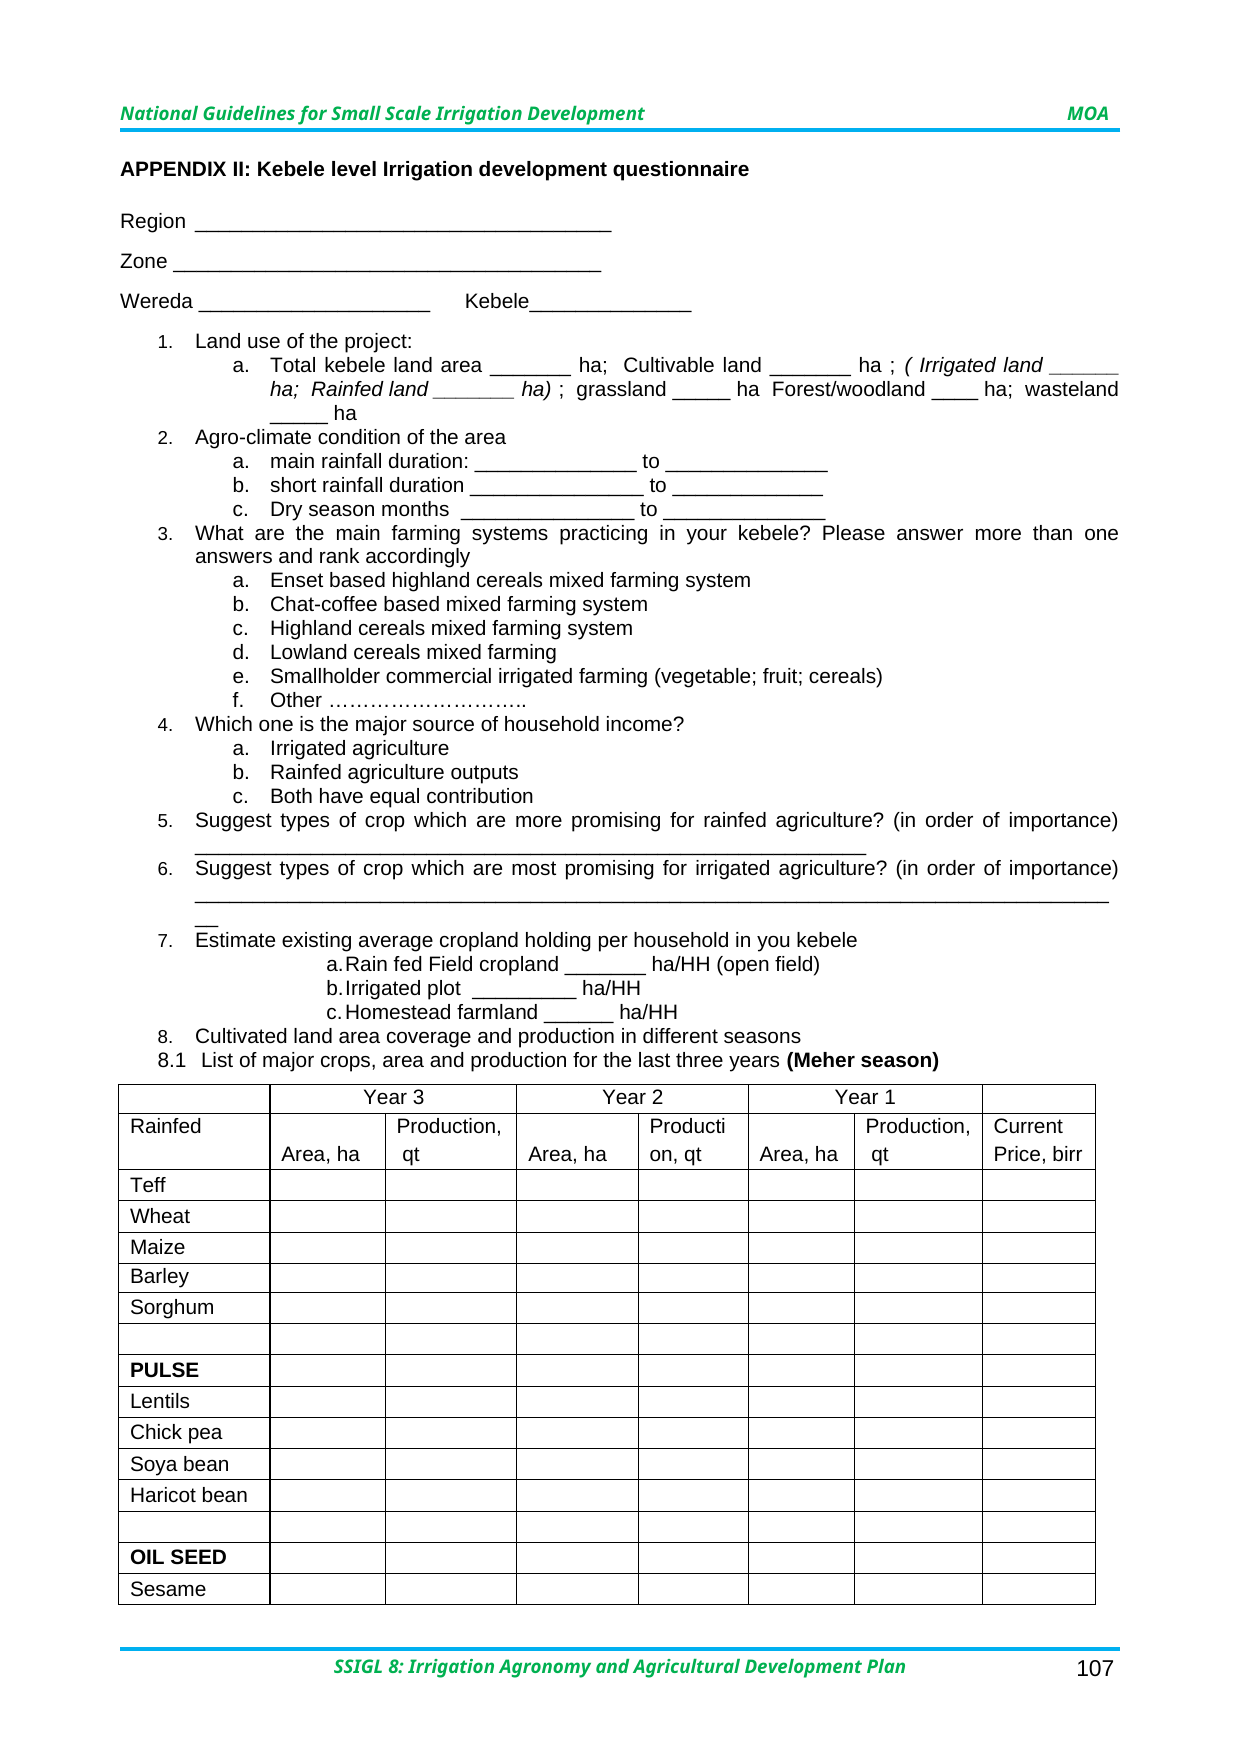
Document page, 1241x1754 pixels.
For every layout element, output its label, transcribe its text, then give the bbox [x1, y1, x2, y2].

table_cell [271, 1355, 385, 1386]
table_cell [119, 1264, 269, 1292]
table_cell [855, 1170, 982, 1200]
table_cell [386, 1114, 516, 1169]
list Chat-coffee based mixed farming system [232, 592, 1120, 616]
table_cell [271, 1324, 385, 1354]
list Enset based highland cereals mixed farming system [232, 568, 1120, 592]
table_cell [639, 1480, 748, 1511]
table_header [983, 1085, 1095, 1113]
text APPENDIX II: Kebele level Irrigation development questionnaire [120, 157, 1120, 181]
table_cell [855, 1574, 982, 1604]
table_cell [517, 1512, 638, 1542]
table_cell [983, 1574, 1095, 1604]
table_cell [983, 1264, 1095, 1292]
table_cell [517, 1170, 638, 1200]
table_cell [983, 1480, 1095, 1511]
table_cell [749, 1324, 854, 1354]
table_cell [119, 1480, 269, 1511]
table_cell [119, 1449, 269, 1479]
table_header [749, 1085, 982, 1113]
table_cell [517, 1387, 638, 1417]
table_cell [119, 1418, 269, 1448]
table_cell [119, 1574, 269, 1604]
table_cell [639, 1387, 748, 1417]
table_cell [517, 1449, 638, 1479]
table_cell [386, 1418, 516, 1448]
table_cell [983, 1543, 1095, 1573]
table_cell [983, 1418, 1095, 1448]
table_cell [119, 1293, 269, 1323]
list Highland cereals mixed farming system [232, 616, 1120, 640]
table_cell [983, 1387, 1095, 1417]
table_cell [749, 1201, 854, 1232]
list Total kebele land area _______ ha; Cultivable land _______ ha ; ( Irrigated land ______ ha; Rainfed land _______ ha) ; grassland _____ ha Forest/woodland ____ ha; wasteland _____ ha [232, 353, 1120, 424]
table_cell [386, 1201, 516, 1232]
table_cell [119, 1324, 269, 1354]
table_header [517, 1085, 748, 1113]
list Suggest types of crop which are more promising for rainfed agriculture? (in order of importance) __________________________________________________________ [157, 808, 1120, 856]
list Rainfed agriculture outputs [232, 760, 1120, 784]
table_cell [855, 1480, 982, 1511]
list main rainfall duration: ______________ to ______________ [232, 448, 1120, 472]
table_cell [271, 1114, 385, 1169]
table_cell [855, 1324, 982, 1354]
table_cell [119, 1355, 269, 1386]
list Dry season months _______________ to ______________ [232, 496, 1120, 520]
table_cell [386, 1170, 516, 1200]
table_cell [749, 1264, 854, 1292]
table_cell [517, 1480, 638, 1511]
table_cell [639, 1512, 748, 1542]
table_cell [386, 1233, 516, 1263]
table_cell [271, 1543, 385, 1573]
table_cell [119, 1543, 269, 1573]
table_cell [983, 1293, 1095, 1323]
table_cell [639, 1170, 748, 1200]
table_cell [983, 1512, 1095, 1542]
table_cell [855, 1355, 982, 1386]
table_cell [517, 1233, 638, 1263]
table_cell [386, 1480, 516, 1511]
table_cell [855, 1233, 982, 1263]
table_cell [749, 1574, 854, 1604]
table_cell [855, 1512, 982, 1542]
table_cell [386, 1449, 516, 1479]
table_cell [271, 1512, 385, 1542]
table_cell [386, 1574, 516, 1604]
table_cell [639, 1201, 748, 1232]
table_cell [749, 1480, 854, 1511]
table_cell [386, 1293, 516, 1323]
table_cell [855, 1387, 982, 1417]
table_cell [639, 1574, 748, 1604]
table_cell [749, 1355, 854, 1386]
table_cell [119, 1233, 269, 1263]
list Land use of the project: [157, 329, 1120, 353]
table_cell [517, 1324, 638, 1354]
list Smallholder commercial irrigated farming (vegetable; fruit; cereals) [232, 664, 1120, 688]
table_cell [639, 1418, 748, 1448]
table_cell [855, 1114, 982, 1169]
text Region ____________________________________ [120, 209, 1120, 233]
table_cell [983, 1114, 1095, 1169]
text Wereda ____________________ Kebele______________ [120, 289, 1120, 313]
list Both have equal contribution [232, 784, 1120, 808]
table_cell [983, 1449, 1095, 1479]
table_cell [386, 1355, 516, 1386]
list Suggest types of crop which are most promising for irrigated agriculture? (in order of importance) _________________________________________________________________________________ [157, 856, 1120, 928]
list Irrigated agriculture [232, 736, 1120, 760]
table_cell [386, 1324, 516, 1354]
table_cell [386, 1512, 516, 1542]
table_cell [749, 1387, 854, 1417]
list Estimate existing average cropland holding per household in you kebele [157, 928, 1120, 952]
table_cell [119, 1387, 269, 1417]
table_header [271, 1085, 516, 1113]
list Rain fed Field cropland _______ ha/HH (open field) [326, 952, 1120, 976]
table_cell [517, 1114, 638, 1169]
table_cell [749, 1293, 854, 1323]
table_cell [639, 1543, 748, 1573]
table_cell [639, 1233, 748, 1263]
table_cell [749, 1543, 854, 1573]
list Which one is the major source of household income? [157, 712, 1120, 736]
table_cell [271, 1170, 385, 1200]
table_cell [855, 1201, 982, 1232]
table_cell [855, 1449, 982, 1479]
list Irrigated plot _________ ha/HH [326, 976, 1120, 999]
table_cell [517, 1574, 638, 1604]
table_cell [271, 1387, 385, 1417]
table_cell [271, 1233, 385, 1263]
list List of major crops, area and production for the last three years (Meher season) [157, 1047, 1120, 1071]
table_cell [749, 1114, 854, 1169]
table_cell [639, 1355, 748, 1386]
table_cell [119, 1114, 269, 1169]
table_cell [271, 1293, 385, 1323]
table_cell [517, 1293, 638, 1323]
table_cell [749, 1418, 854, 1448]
list Other ……………………….. [232, 688, 1120, 712]
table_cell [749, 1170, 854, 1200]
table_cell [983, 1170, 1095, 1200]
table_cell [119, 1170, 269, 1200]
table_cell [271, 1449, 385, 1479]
list Lowland cereals mixed farming [232, 640, 1120, 664]
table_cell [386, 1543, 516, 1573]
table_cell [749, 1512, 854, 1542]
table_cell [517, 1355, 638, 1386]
text Zone _____________________________________ [120, 249, 1120, 273]
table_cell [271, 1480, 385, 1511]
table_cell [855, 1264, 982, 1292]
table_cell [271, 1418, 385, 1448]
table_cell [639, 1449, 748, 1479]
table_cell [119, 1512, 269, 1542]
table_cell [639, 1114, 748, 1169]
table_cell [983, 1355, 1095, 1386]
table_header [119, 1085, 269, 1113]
list short rainfall duration _______________ to _____________ [232, 472, 1120, 496]
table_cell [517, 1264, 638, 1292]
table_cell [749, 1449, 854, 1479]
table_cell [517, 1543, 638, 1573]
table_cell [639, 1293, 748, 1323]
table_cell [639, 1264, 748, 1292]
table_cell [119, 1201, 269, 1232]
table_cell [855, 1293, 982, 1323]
list Agro-climate condition of the area [157, 424, 1120, 448]
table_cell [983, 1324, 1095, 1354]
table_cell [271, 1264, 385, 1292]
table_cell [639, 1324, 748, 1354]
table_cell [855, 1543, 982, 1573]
list What are the main farming systems practicing in your kebele? Please answer more than one answers and rank accordingly [157, 520, 1120, 568]
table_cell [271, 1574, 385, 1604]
list Homestead farmland ______ ha/HH [326, 999, 1120, 1023]
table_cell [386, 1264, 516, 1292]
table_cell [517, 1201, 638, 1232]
list Cultivated land area coverage and production in different seasons [157, 1023, 1120, 1047]
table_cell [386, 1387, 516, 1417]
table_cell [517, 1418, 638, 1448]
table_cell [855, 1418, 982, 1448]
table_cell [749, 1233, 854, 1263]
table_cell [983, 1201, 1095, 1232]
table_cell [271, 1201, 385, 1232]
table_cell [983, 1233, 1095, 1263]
